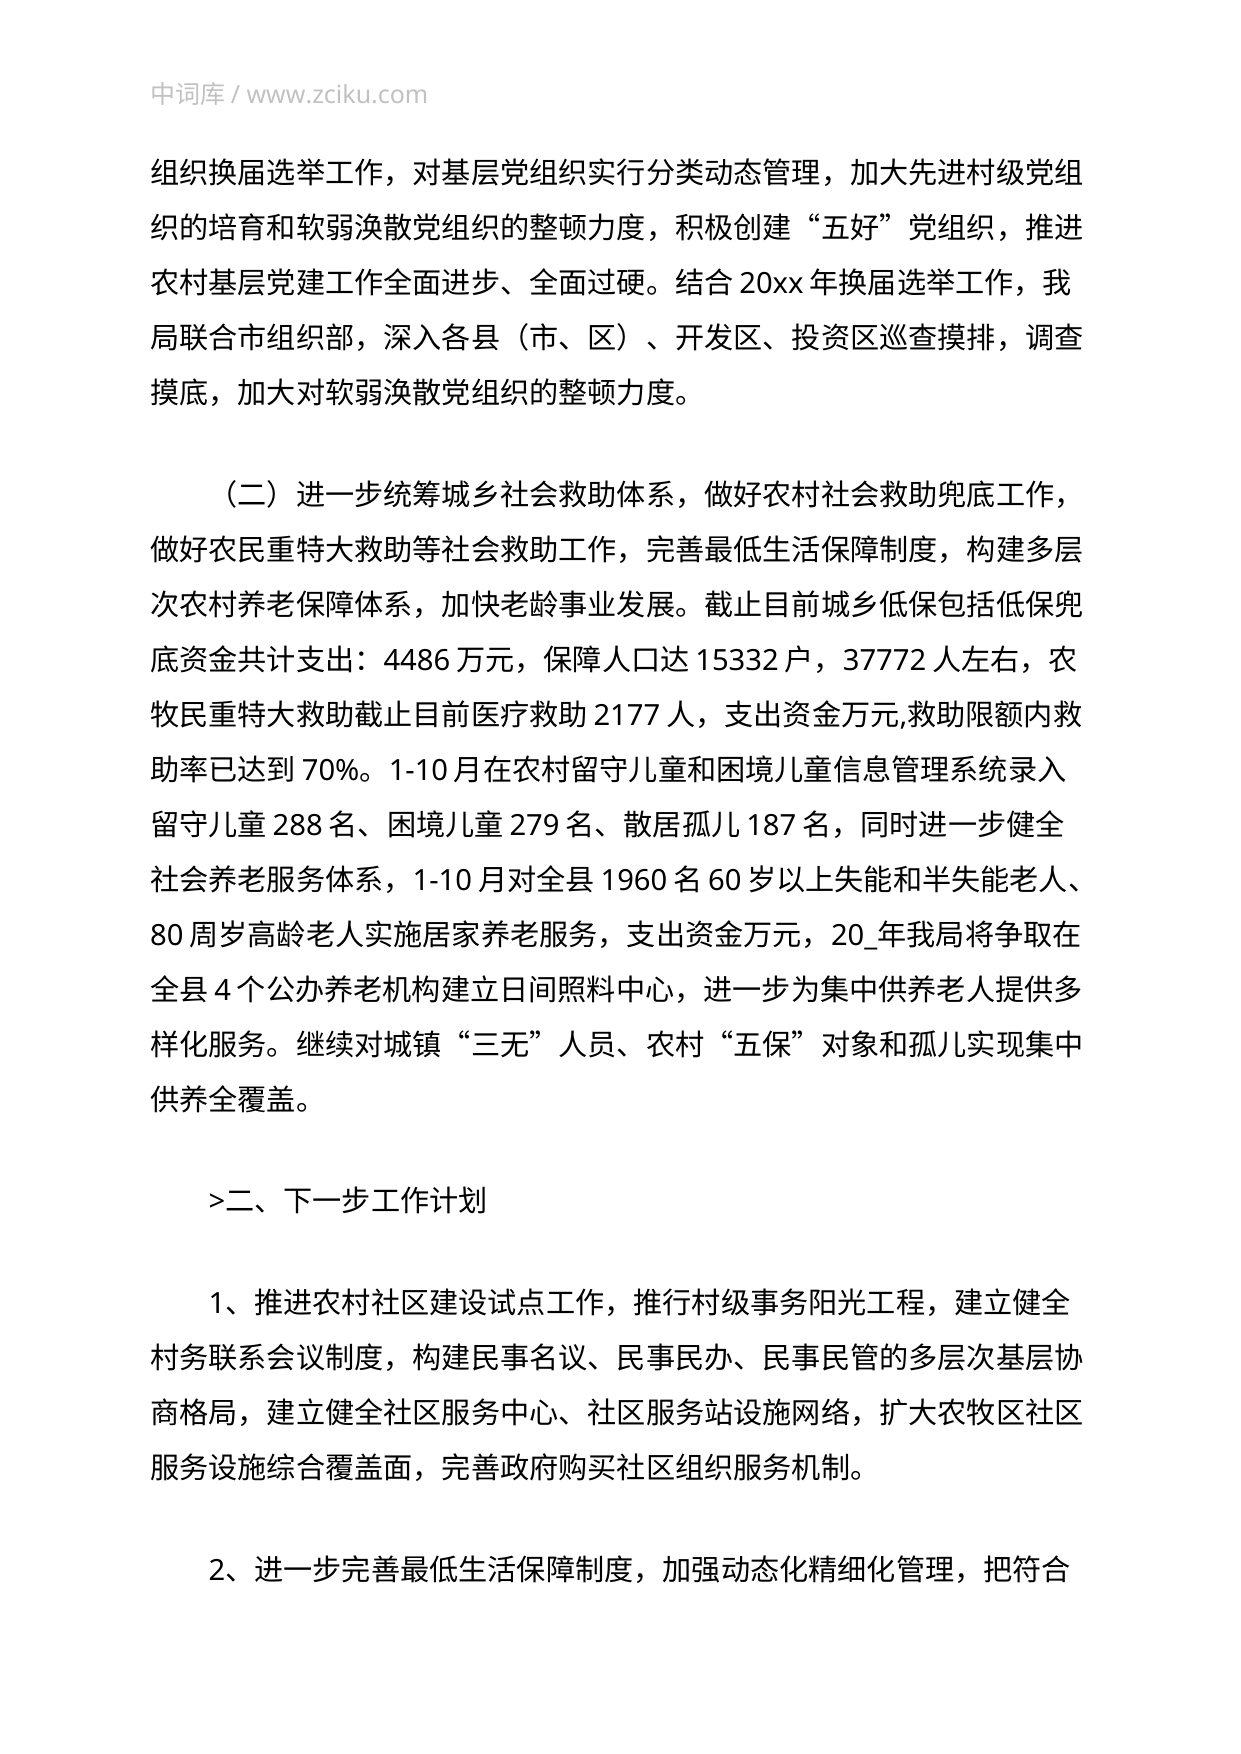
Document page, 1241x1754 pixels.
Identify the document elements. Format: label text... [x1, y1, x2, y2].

text （二）进一步统筹城乡社会救助体系，做好农村社会救助兜底工作，做好农民重特大救助等社会救助工作，完善最低生活保障制度，构建多层次农村养老保障体系，加快老龄事业发展。截止目前城乡低保包括低保兜底资金共计支出：4486万元，保障人口达15332户，37772人左右，农牧民重特大救助截止目前医疗救助2177人，支出资金万元,救助限额内救助率已达到70%。1-10月在农村留守儿童和困境儿童信息管理系统录入留守儿童288名、困境儿童279名、散居孤儿187名，同时进一步健全社会养老服务体系，1-10月对全县1960名60岁以上失能和半失能老人、80周岁高龄老人实施居家养老服务，支出资金万元，20_年我局将争取在全县4个公办养老机构建立日间照料中心，进一步为集中供养老人提供多样化服务。继续对城镇“三无”人员、农村“五保”对象和孤儿实现集中供养全覆盖。 [150, 471, 1090, 1118]
text >二、下一步工作计划 [150, 1178, 1090, 1220]
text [150, 1546, 1090, 1589]
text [150, 150, 1090, 412]
text 1、推进农村社区建设试点工作，推行村级事务阳光工程，建立健全村务联系会议制度，构建民事名议、民事民办、民事民管的多层次基层协商格局，建立健全社区服务中心、社区服务站设施网络，扩大农牧区社区服务设施综合覆盖面，完善政府购买社区组织服务机制。 [150, 1280, 1090, 1487]
